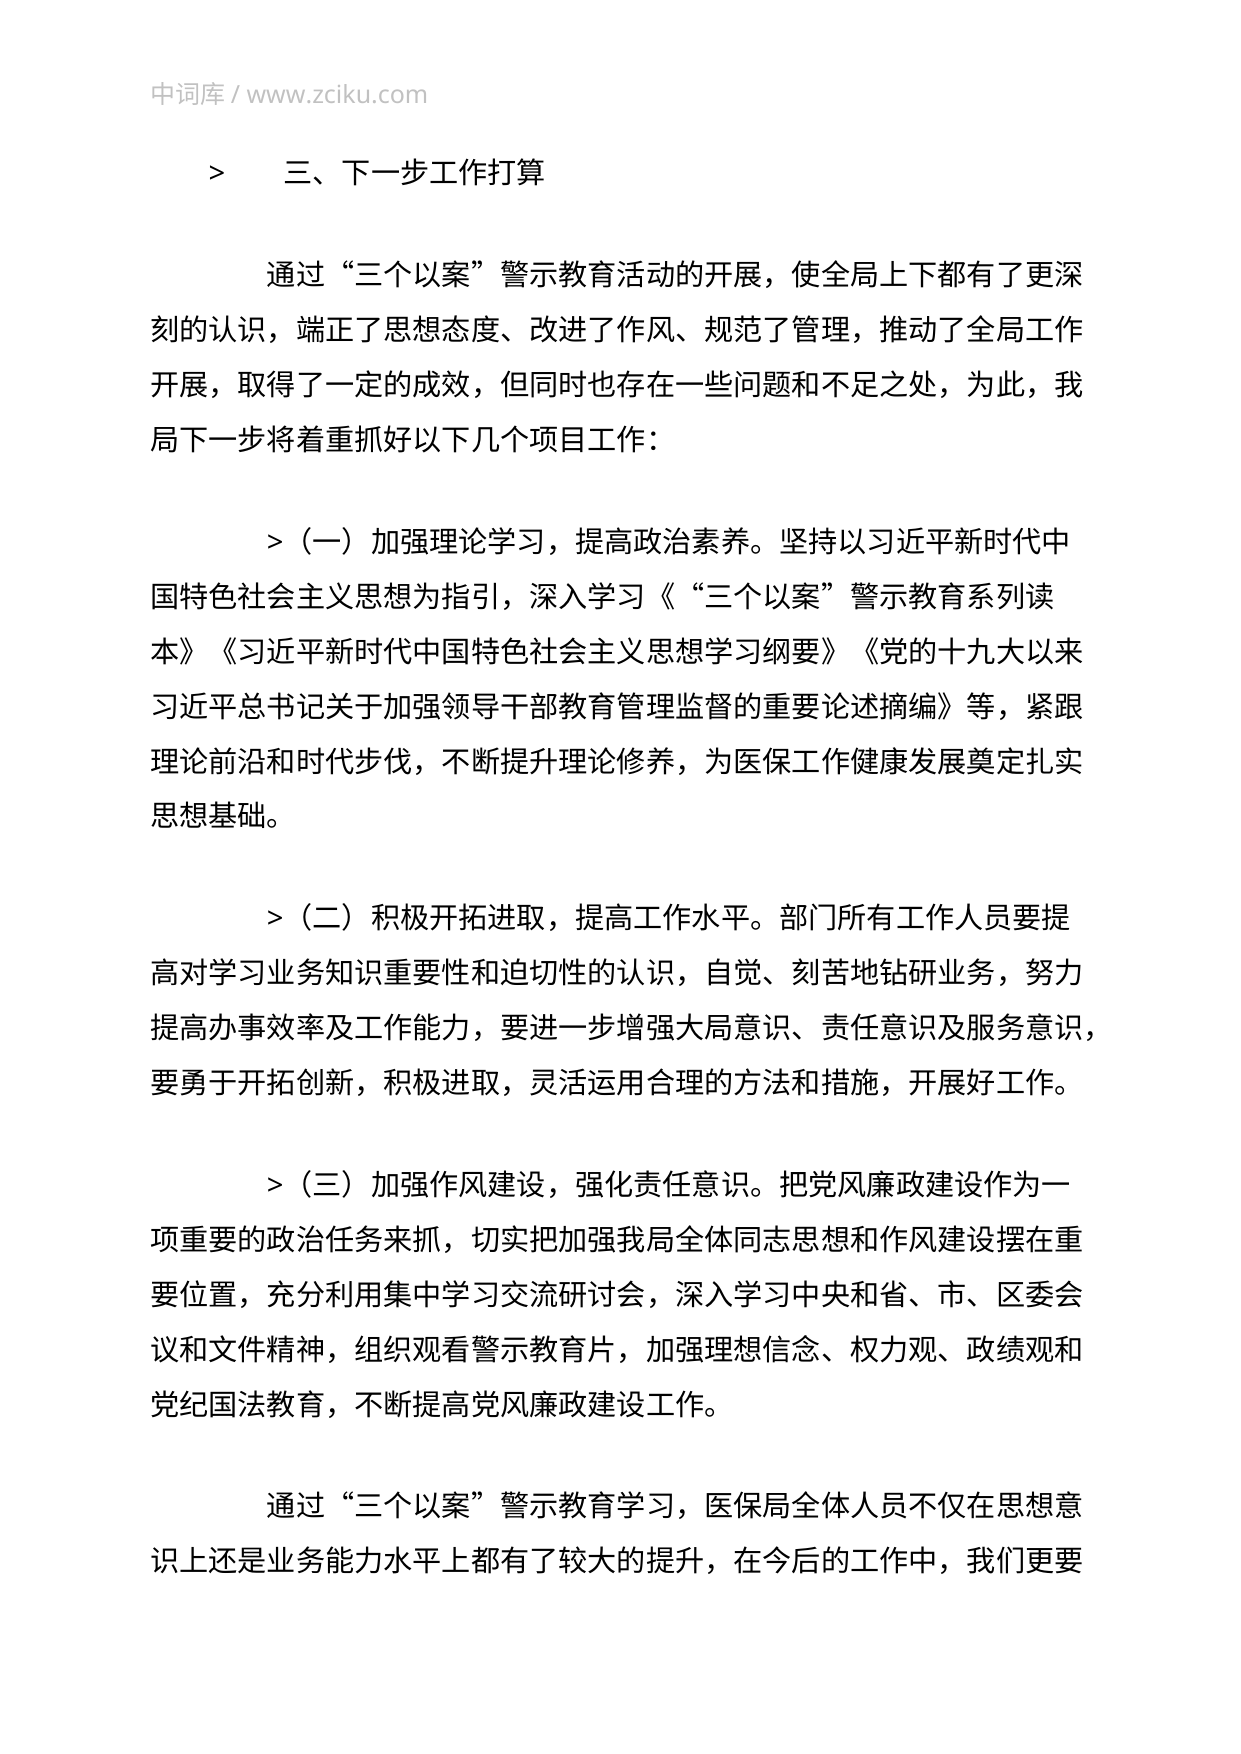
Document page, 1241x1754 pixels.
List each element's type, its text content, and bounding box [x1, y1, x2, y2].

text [150, 1483, 1090, 1580]
text 通过“三个以案”警示教育活动的开展，使全局上下都有了更深刻的认识，端正了思想态度、改进了作风、规范了管理，推动了全局工作开展，取得了一定的成效，但同时也存在一些问题和不足之处，为此，我局下一步将着重抓好以下几个项目工作： [150, 252, 1090, 459]
text > 三、下一步工作打算 [150, 150, 1090, 192]
text >（二）积极开拓进取，提高工作水平。部门所有工作人员要提高对学习业务知识重要性和迫切性的认识，自觉、刻苦地钻研业务，努力提高办事效率及工作能力，要进一步增强大局意识、责任意识及服务意识，要勇于开拓创新，积极进取，灵活运用合理的方法和措施，开展好工作。 [150, 895, 1090, 1102]
text >（三）加强作风建设，强化责任意识。把党风廉政建设作为一项重要的政治任务来抓，切实把加强我局全体同志思想和作风建设摆在重要位置，充分利用集中学习交流研讨会，深入学习中央和省、市、区委会议和文件精神，组织观看警示教育片，加强理想信念、权力观、政绩观和党纪国法教育，不断提高党风廉政建设工作。 [150, 1161, 1090, 1423]
text >（一）加强理论学习，提高政治素养。坚持以习近平新时代中国特色社会主义思想为指引，深入学习《“三个以案”警示教育系列读本》《习近平新时代中国特色社会主义思想学习纲要》《党的十九大以来习近平总书记关于加强领导干部教育管理监督的重要论述摘编》等，紧跟理论前沿和时代步伐，不断提升理论修养，为医保工作健康发展奠定扎实思想基础。 [150, 518, 1090, 835]
